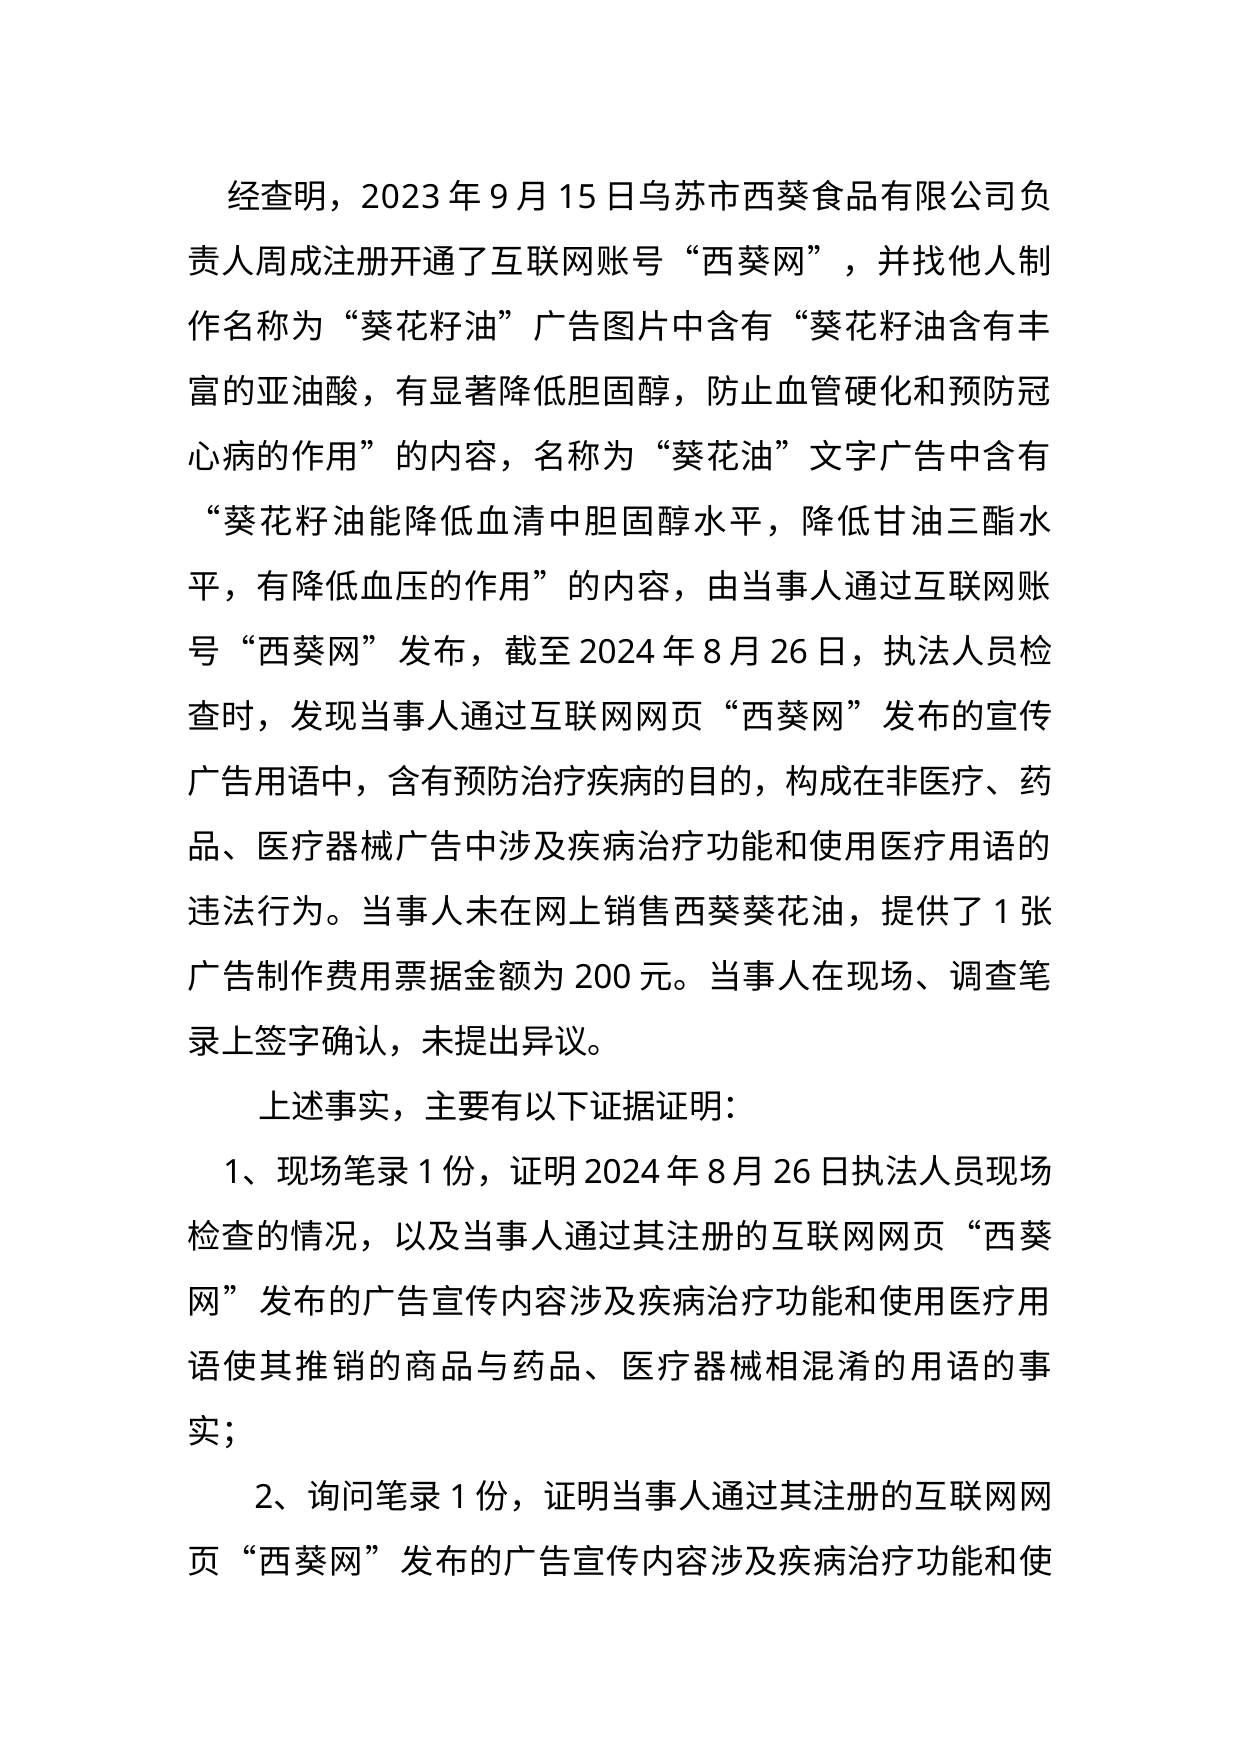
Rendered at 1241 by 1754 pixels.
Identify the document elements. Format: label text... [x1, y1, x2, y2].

list 1、现场笔录1份，证明2024年8月26日执法人员现场检查的情况，以及当事人通过其注册的互联网网页“西葵网”发布的广告宣传内容涉及疾病治疗功能和使用医疗用语使其推销的商品与药品、医疗器械相混淆的用语的事实； [187, 1137, 1053, 1462]
text 上述事实，主要有以下证据证明： [187, 1072, 1053, 1137]
text 经查明，2023年9月15日乌苏市西葵食品有限公司负责人周成注册开通了互联网账号“西葵网”，并找他人制作名称为“葵花籽油”广告图片中含有“葵花籽油含有丰富的亚油酸，有显著降低胆固醇，防止血管硬化和预防冠心病的作用”的内容，名称为“葵花油”文字广告中含有“葵花籽油能降低血清中胆固醇水平，降低甘油三酯水平，有降低血压的作用”的内容，由当事人通过互联网账号“西葵网”发布，截至2024年8月26日，执法人员检查时，发现当事人通过互联网网页“西葵网”发布的宣传广告用语中，含有预防治疗疾病的目的，构成在非医疗、药品、医疗器械广告中涉及疾病治疗功能和使用医疗用语的违法行为。当事人未在网上销售西葵葵花油，提供了1张广告制作费用票据金额为200元。当事人在现场、调查笔录上签字确认，未提出异议。 [187, 162, 1053, 1072]
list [187, 1462, 1053, 1592]
